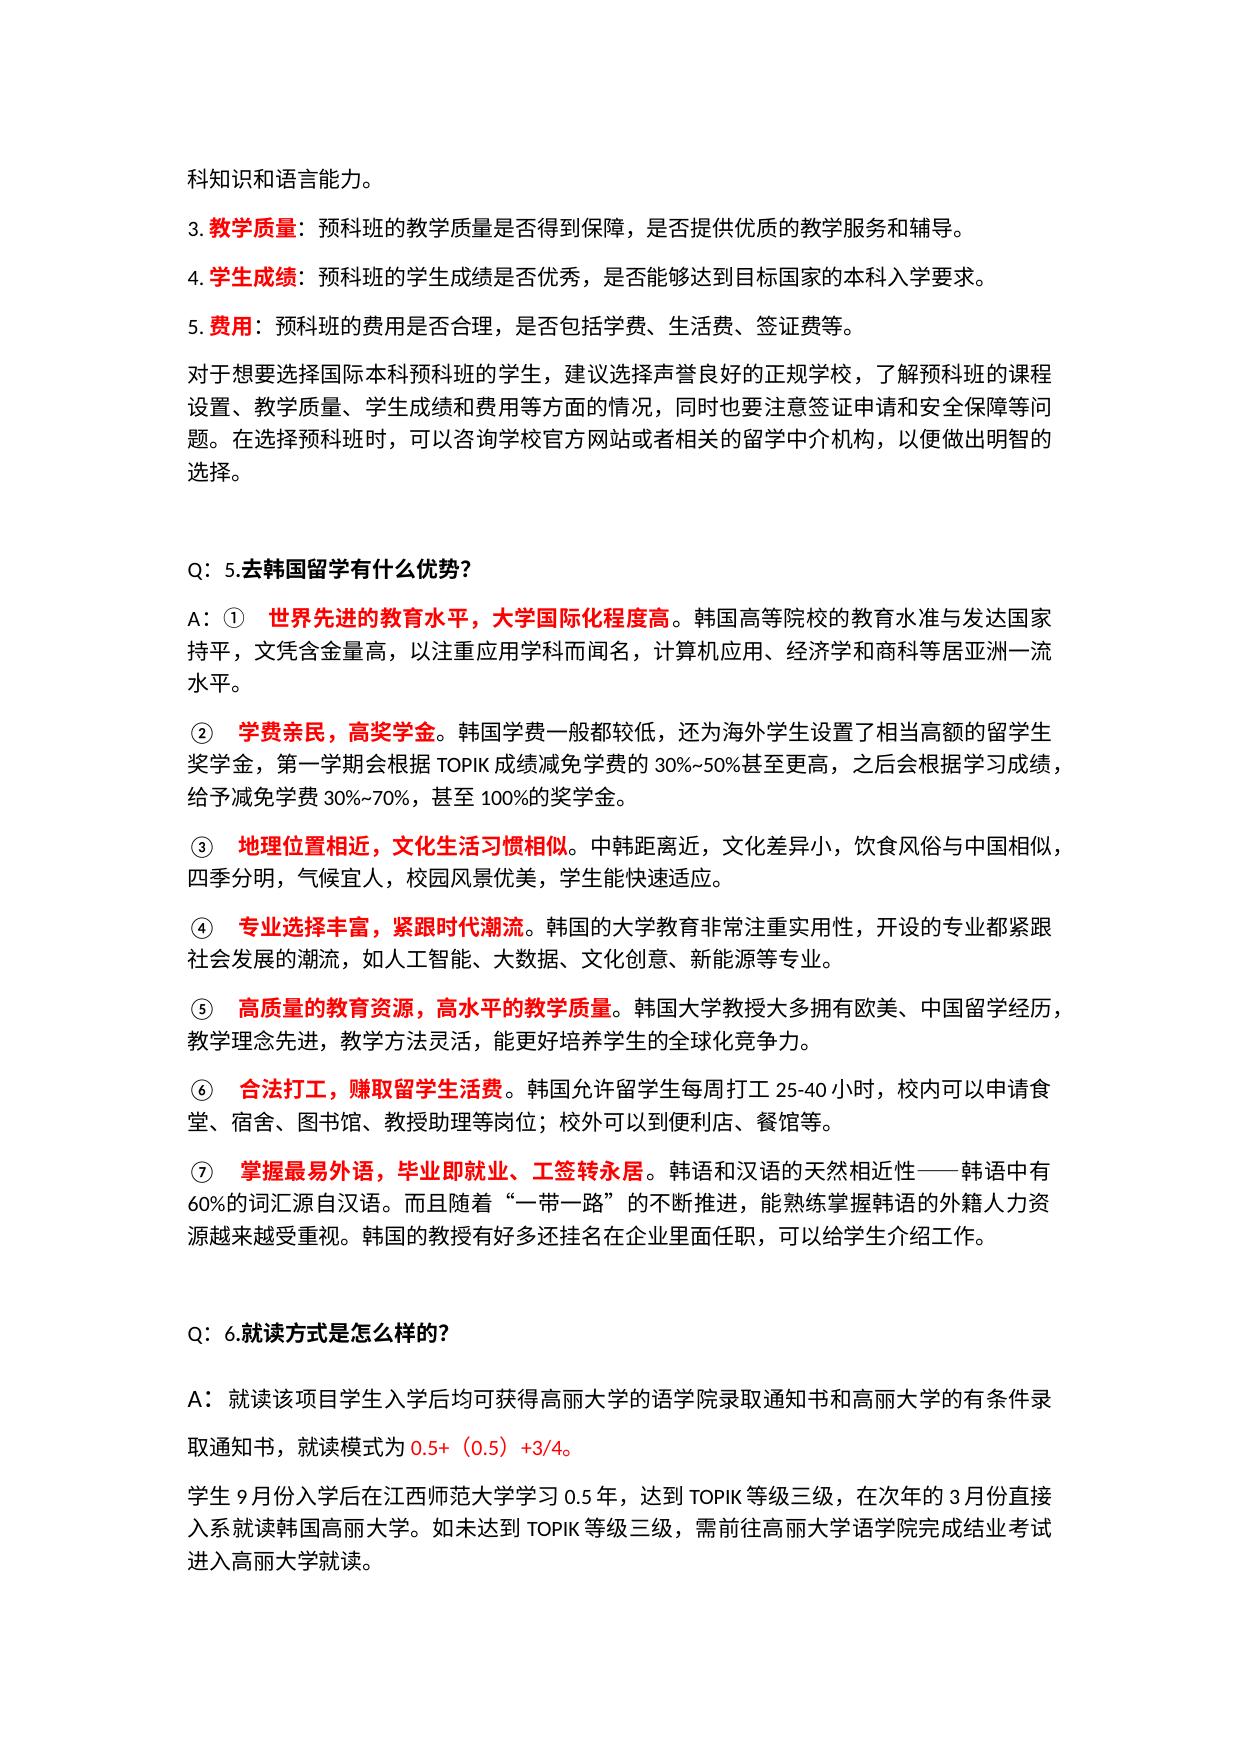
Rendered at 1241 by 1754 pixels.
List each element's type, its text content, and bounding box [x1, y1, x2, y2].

text 学生9月份入学后在江西师范大学学习0.5年，达到TOPIK等级三级，在次年的3月份直接入系就读韩国高丽大学。如未达到TOPIK等级三级，需前往高丽大学语学院完成结业考试进入高丽大学就读。 [187, 1478, 1053, 1576]
text ⑤ 高质量的教育资源，高水平的教学质量。韩国大学教授大多拥有欧美、中国留学经历，教学理念先进，教学方法灵活，能更好培养学生的全球化竞争力。 [187, 991, 1053, 1056]
text Q：6.就读方式是怎么样的？ [187, 1316, 1053, 1348]
text A：① 世界先进的教育水平，大学国际化程度高。韩国高等院校的教育水准与发达国家持平，文凭含金量高，以注重应用学科而闻名，计算机应用、经济学和商科等居亚洲一流水平。 [187, 601, 1053, 698]
text 4. 学生成绩：预科班的学生成绩是否优秀，是否能够达到目标国家的本科入学要求。 [187, 259, 1053, 292]
text 3. 教学质量：预科班的教学质量是否得到保障，是否提供优质的教学服务和辅导。 [187, 211, 1053, 243]
text 5. 费用：预科班的费用是否合理，是否包括学费、生活费、签证费等。 [187, 308, 1053, 341]
text Q：5.去韩国留学有什么优势？ [187, 552, 1053, 584]
text ⑥ 合法打工，赚取留学生活费。韩国允许留学生每周打工25-40小时，校内可以申请食堂、宿舍、图书馆、教授助理等岗位；校外可以到便利店、餐馆等。 [187, 1072, 1053, 1137]
text 对于想要选择国际本科预科班的学生，建议选择声誉良好的正规学校，了解预科班的课程设置、教学质量、学生成绩和费用等方面的情况，同时也要注意签证申请和安全保障等问题。在选择预科班时，可以咨询学校官方网站或者相关的留学中介机构，以便做出明智的选择。 [187, 357, 1053, 487]
text ⑦ 掌握最易外语，毕业即就业、工签转永居。韩语和汉语的天然相近性——韩语中有60%的词汇源自汉语。而且随着“一带一路”的不断推进，能熟练掌握韩语的外籍人力资源越来越受重视。韩国的教授有好多还挂名在企业里面任职，可以给学生介绍工作。 [187, 1153, 1053, 1251]
text ③ 地理位置相近，文化生活习惯相似。中韩距离近，文化差异小，饮食风俗与中国相似，四季分明，气候宜人，校园风景优美，学生能快速适应。 [187, 828, 1053, 893]
text A：就读该项目学生入学后均可获得高丽大学的语学院录取通知书和高丽大学的有条件录取通知书，就读模式为0.5+（0.5）+3/4。 [187, 1364, 1053, 1462]
text ② 学费亲民，高奖学金。韩国学费一般都较低，还为海外学生设置了相当高额的留学生奖学金，第一学期会根据TOPIK成绩减免学费的30%~50%甚至更高，之后会根据学习成绩，给予减免学费30%~70%，甚至100%的奖学金。 [187, 714, 1053, 812]
text ④ 专业选择丰富，紧跟时代潮流。韩国的大学教育非常注重实用性，开设的专业都紧跟社会发展的潮流，如人工智能、大数据、文化创意、新能源等专业。 [187, 909, 1053, 974]
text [187, 162, 1053, 194]
